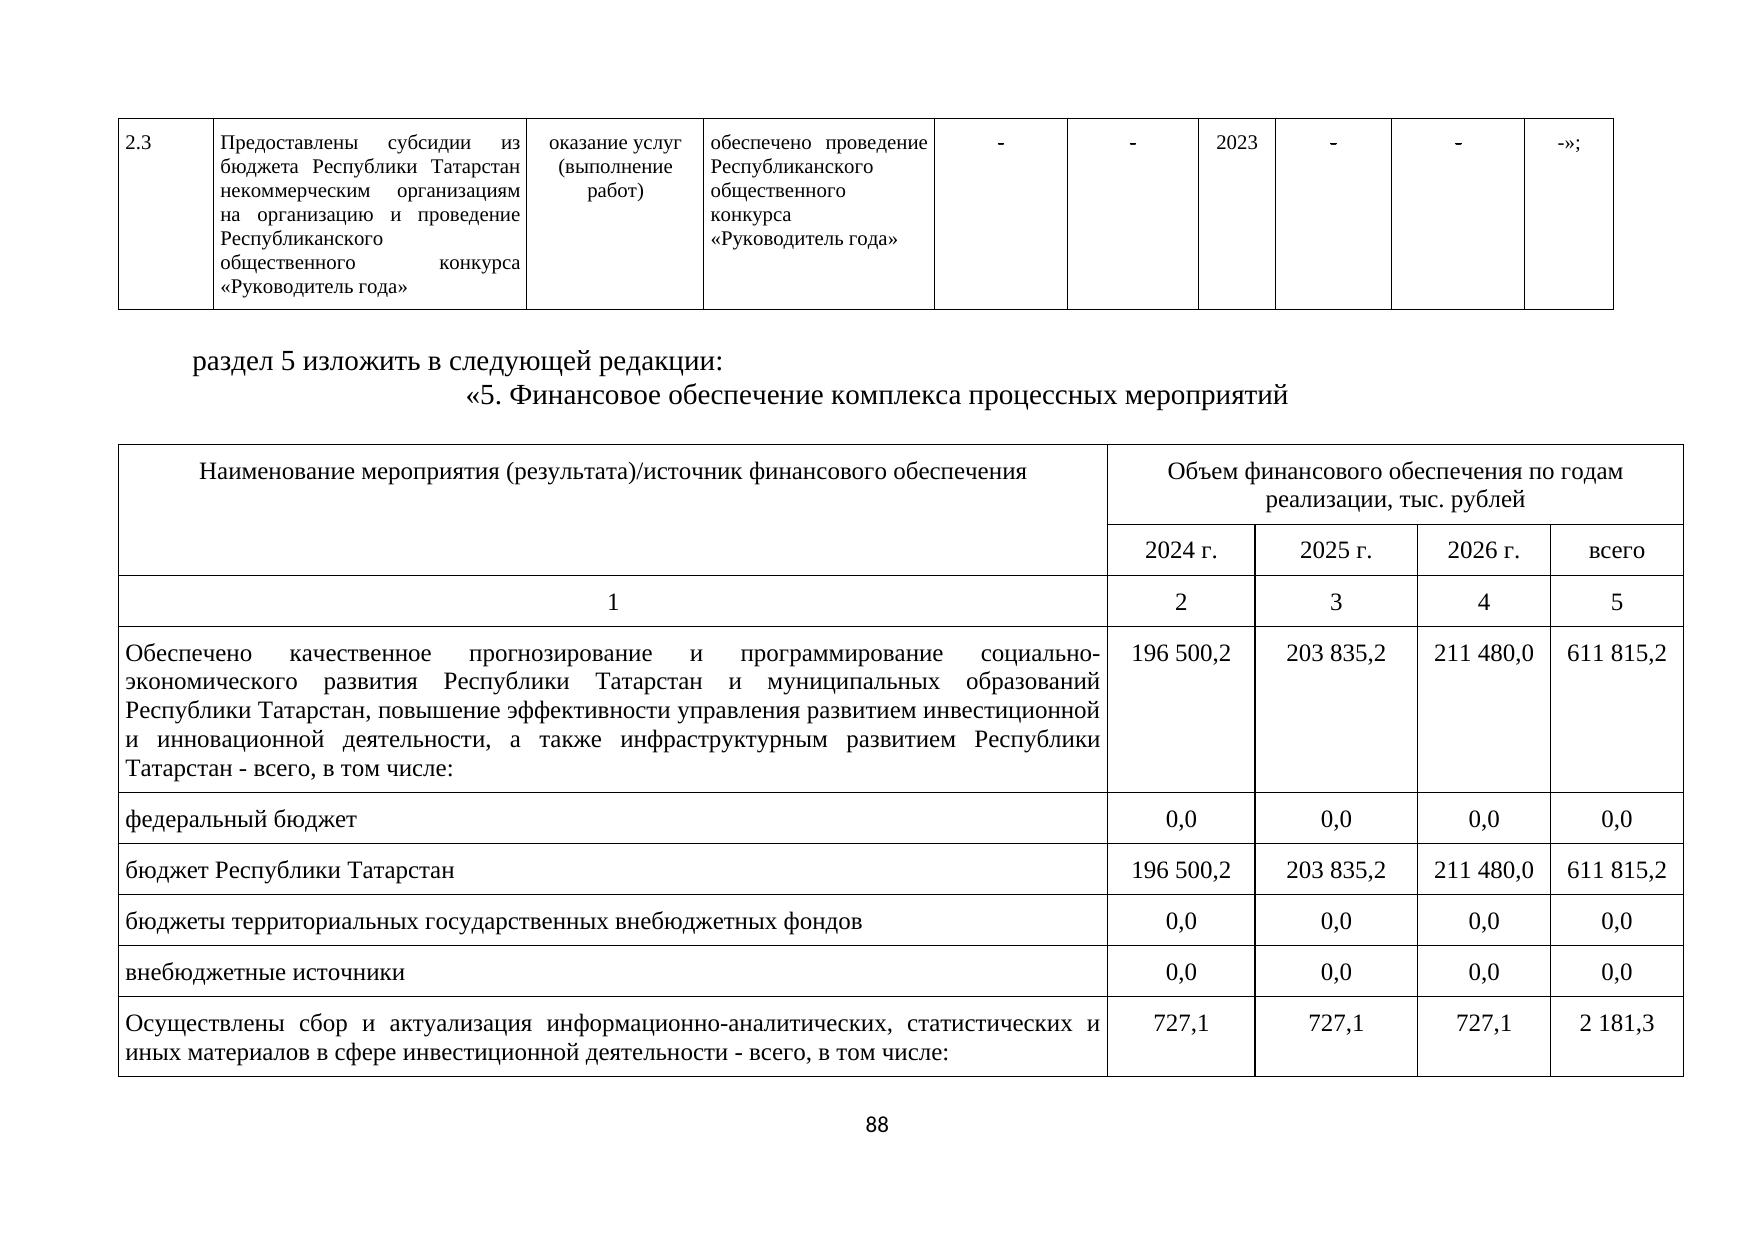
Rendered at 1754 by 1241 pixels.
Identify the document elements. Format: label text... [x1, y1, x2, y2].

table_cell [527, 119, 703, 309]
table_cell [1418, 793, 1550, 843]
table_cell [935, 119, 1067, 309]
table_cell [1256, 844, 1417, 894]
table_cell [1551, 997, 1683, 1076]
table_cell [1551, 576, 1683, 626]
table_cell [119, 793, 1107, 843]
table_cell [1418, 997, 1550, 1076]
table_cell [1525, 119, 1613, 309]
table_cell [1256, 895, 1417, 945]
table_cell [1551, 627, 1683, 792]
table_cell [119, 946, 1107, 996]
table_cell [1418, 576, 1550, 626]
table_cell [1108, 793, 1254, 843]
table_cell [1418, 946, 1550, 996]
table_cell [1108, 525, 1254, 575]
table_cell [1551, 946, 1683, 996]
text раздел 5 изложить в следующей редакции: [118, 343, 1636, 377]
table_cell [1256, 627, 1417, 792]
title «5. Финансовое обеспечение комплекса процессных мероприятий [118, 377, 1636, 411]
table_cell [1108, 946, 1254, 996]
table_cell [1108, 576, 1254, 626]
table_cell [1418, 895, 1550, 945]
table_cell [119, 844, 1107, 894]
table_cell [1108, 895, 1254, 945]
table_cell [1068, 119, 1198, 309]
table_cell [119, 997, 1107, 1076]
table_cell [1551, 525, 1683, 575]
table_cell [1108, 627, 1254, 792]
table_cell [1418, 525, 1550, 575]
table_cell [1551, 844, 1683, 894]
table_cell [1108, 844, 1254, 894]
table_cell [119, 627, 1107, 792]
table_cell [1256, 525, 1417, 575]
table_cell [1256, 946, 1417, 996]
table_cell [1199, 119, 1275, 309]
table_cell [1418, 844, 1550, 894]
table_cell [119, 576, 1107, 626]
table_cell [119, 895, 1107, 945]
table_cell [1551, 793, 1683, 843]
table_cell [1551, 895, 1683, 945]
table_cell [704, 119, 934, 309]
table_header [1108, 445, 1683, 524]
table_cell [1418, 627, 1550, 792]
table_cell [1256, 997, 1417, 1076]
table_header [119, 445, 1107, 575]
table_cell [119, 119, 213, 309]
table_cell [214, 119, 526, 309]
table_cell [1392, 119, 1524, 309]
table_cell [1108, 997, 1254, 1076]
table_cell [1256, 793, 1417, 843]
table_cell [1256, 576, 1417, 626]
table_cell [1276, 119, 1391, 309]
